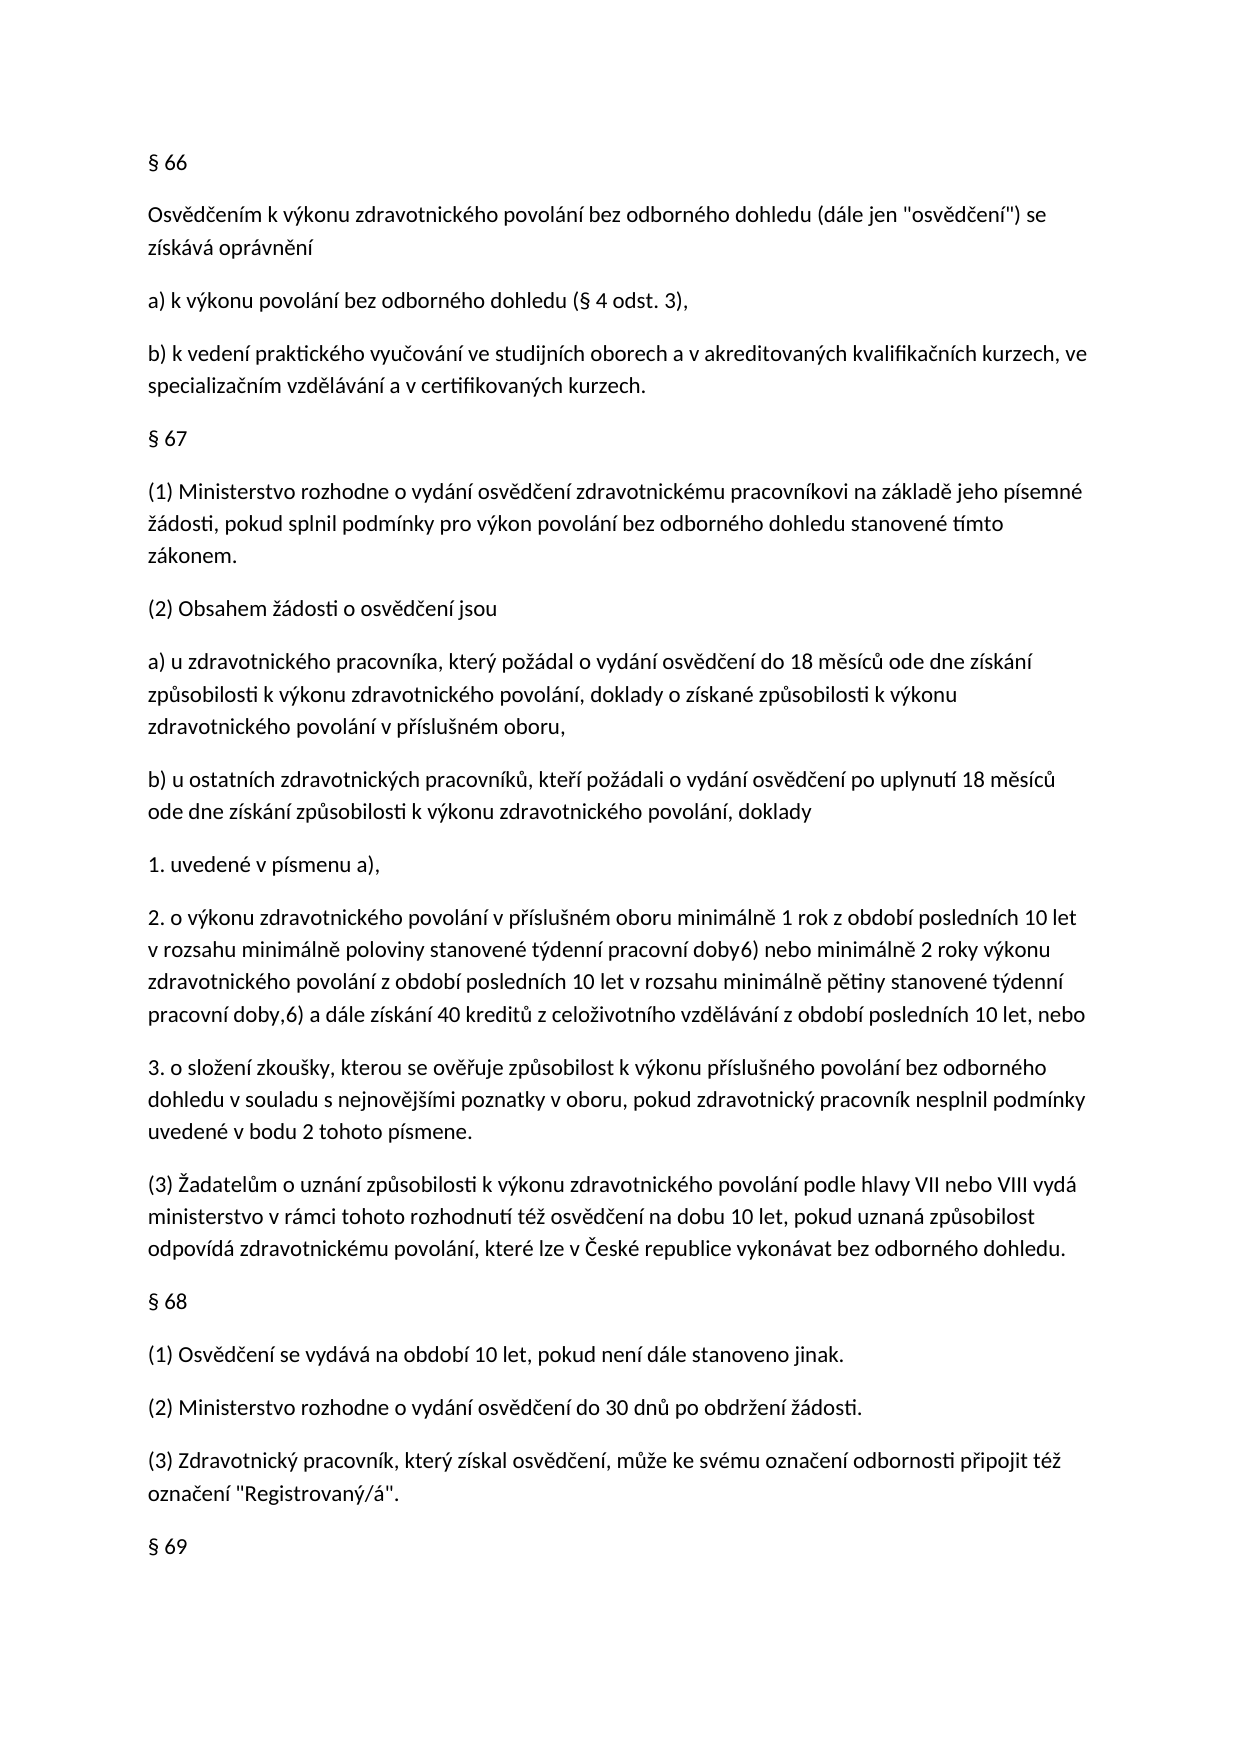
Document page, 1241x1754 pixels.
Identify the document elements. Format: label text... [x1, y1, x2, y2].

text b) k vedení praktického vyučování ve studijních oborech a v akreditovaných kvalifikačních kurzech, ve specializačním vzdělávání a v certifikovaných kurzech. [148, 339, 1093, 399]
text § 67 [148, 424, 1093, 452]
text Osvědčením k výkonu zdravotnického povolání bez odborného dohledu (dále jen "osvědčení") se získává oprávnění [148, 201, 1093, 261]
text § 66 [148, 148, 1093, 176]
text (2) Ministerstvo rozhodne o vydání osvědčení do 30 dnů po obdržení žádosti. [148, 1393, 1093, 1422]
text 1. uvedené v písmenu a), [148, 850, 1093, 878]
text (1) Osvědčení se vydává na období 10 let, pokud není dále stanoveno jinak. [148, 1341, 1093, 1368]
text 3. o složení zkoušky, kterou se ověřuje způsobilost k výkonu příslušného povolání bez odborného dohledu v souladu s nejnovějšími poznatky v oboru, pokud zdravotnický pracovník nesplnil podmínky uvedené v bodu 2 tohoto písmene. [148, 1053, 1093, 1145]
text (3) Zdravotnický pracovník, který získal osvědčení, může ke svému označení odbornosti připojit též označení "Registrovaný/á". [148, 1447, 1093, 1507]
text (3) Žadatelům o uznání způsobilosti k výkonu zdravotnického povolání podle hlavy VII nebo VIII vydá ministerstvo v rámci tohoto rozhodnutí též osvědčení na dobu 10 let, pokud uznaná způsobilost odpovídá zdravotnickému povolání, které lze v České republice vykonávat bez odborného dohledu. [148, 1170, 1093, 1262]
text (2) Obsahem žádosti o osvědčení jsou [148, 594, 1093, 622]
text a) u zdravotnického pracovníka, který požádal o vydání osvědčení do 18 měsíců ode dne získání způsobilosti k výkonu zdravotnického povolání, doklady o získané způsobilosti k výkonu zdravotnického povolání v příslušném oboru, [148, 647, 1093, 740]
text b) u ostatních zdravotnických pracovníků, kteří požádali o vydání osvědčení po uplynutí 18 měsíců ode dne získání způsobilosti k výkonu zdravotnického povolání, doklady [148, 765, 1093, 825]
text 2. o výkonu zdravotnického povolání v příslušném oboru minimálně 1 rok z období posledních 10 let v rozsahu minimálně poloviny stanovené týdenní pracovní doby6) nebo minimálně 2 roky výkonu zdravotnického povolání z období posledních 10 let v rozsahu minimálně pětiny stanovené týdenní pracovní doby,6) a dále získání 40 kreditů z celoživotního vzdělávání z období posledních 10 let, nebo [148, 903, 1093, 1028]
text § 68 [148, 1287, 1093, 1316]
text a) k výkonu povolání bez odborného dohledu (§ 4 odst. 3), [148, 286, 1093, 314]
text (1) Ministerstvo rozhodne o vydání osvědčení zdravotnickému pracovníkovi na základě jeho písemné žádosti, pokud splnil podmínky pro výkon povolání bez odborného dohledu stanovené tímto zákonem. [148, 477, 1093, 569]
text § 69 [148, 1532, 1093, 1560]
